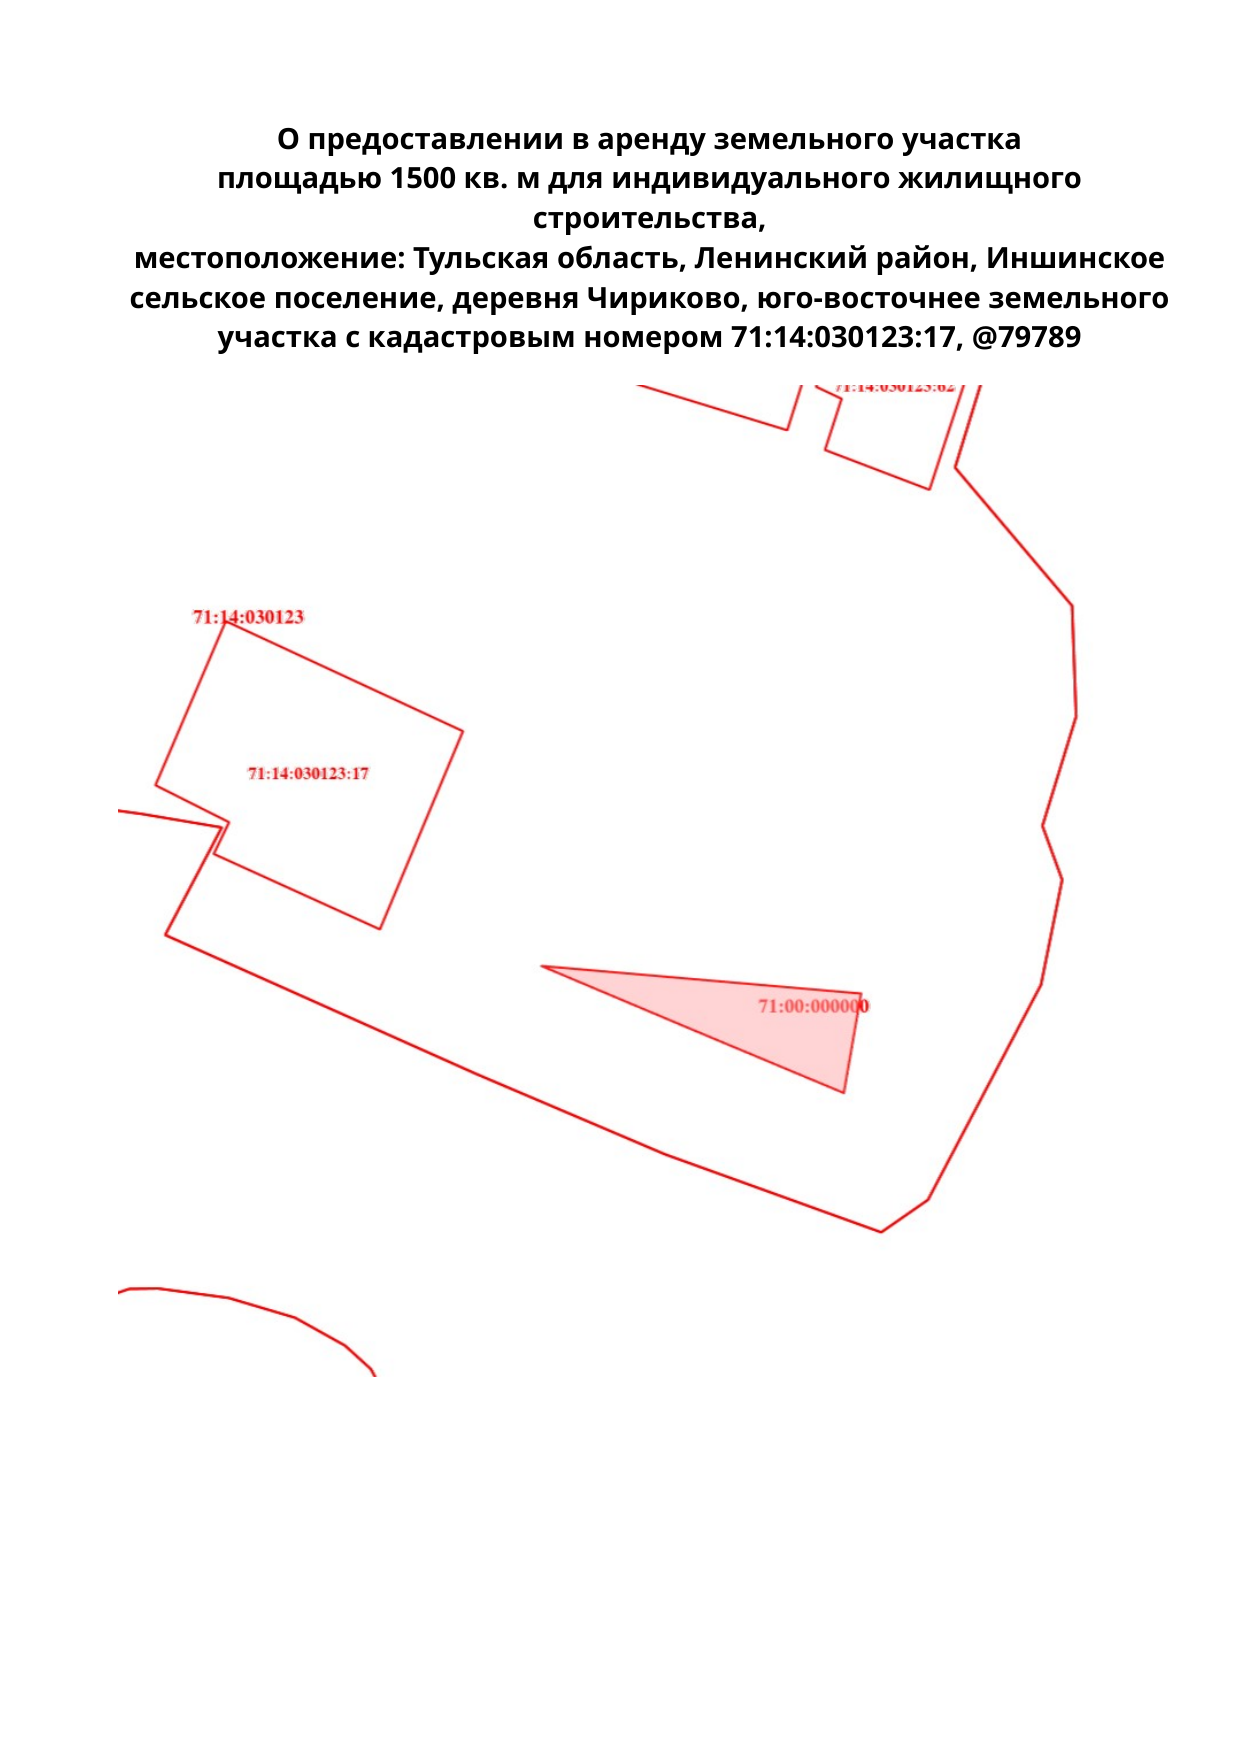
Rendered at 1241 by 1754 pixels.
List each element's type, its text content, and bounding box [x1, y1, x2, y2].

text площадью 1500 кв. м для индивидуального жилищного строительства, [118, 158, 1181, 237]
picture [118, 385, 1110, 1377]
text местоположение: Тульская область, Ленинский район, Иншинское сельское поселение, деревня Чириково, юго-восточнее земельного участка с кадастровым номером 71:14:030123:17, @79789 [118, 237, 1181, 356]
text О предоставлении в аренду земельного участка [118, 118, 1181, 158]
